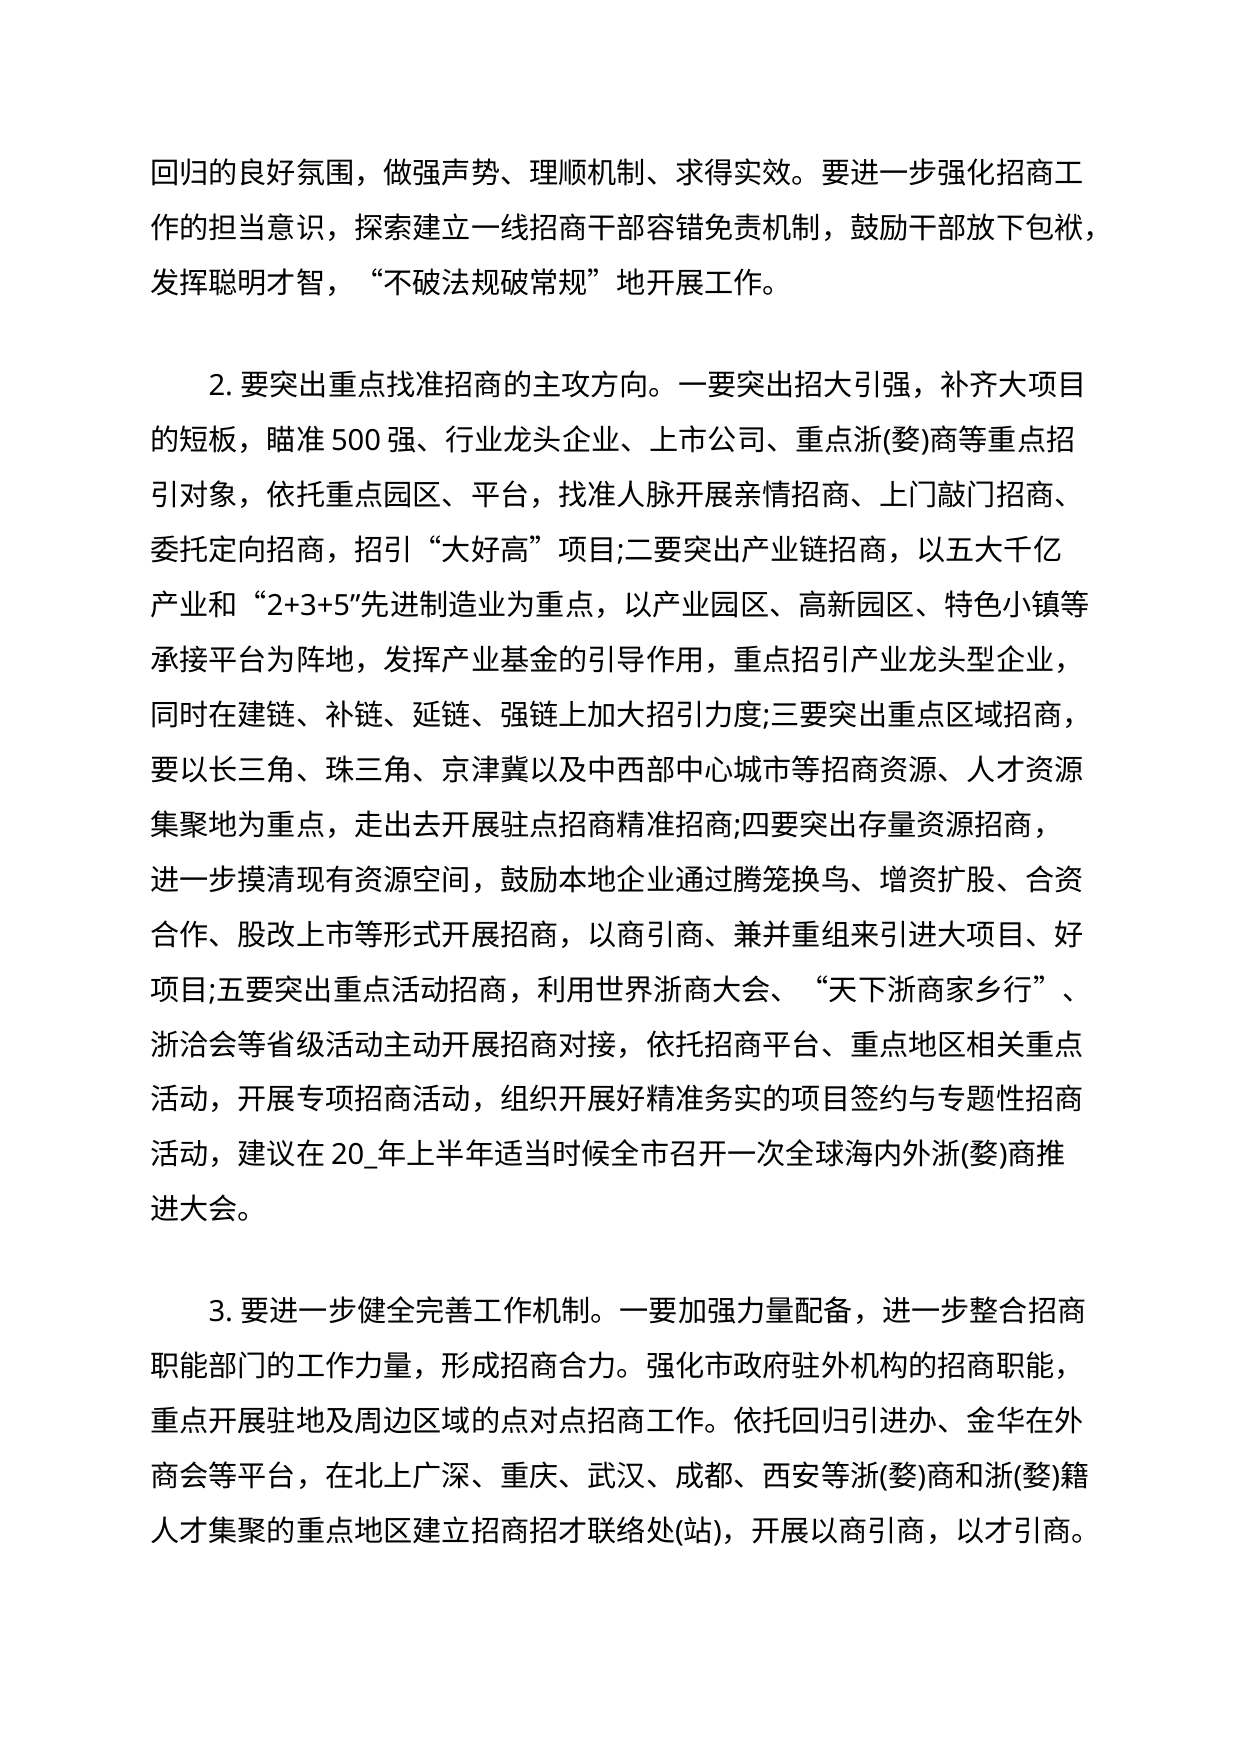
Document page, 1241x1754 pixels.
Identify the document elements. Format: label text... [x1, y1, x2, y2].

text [150, 150, 1090, 302]
text 2. 要突出重点找准招商的主攻方向。一要突出招大引强，补齐大项目的短板，瞄准500强、行业龙头企业、上市公司、重点浙(婺)商等重点招引对象，依托重点园区、平台，找准人脉开展亲情招商、上门敲门招商、委托定向招商，招引“大好高”项目;二要突出产业链招商，以五大千亿产业和“2+3+5”先进制造业为重点，以产业园区、高新园区、特色小镇等承接平台为阵地，发挥产业基金的引导作用，重点招引产业龙头型企业，同时在建链、补链、延链、强链上加大招引力度;三要突出重点区域招商，要以长三角、珠三角、京津冀以及中西部中心城市等招商资源、人才资源集聚地为重点，走出去开展驻点招商精准招商;四要突出存量资源招商，进一步摸清现有资源空间，鼓励本地企业通过腾笼换鸟、增资扩股、合资合作、股改上市等形式开展招商，以商引商、兼并重组来引进大项目、好项目;五要突出重点活动招商，利用世界浙商大会、“天下浙商家乡行”、浙洽会等省级活动主动开展招商对接，依托招商平台、重点地区相关重点活动，开展专项招商活动，组织开展好精准务实的项目签约与专题性招商活动，建议在20_年上半年适当时候全市召开一次全球海内外浙(婺)商推进大会。 [150, 362, 1090, 1228]
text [150, 1288, 1090, 1550]
